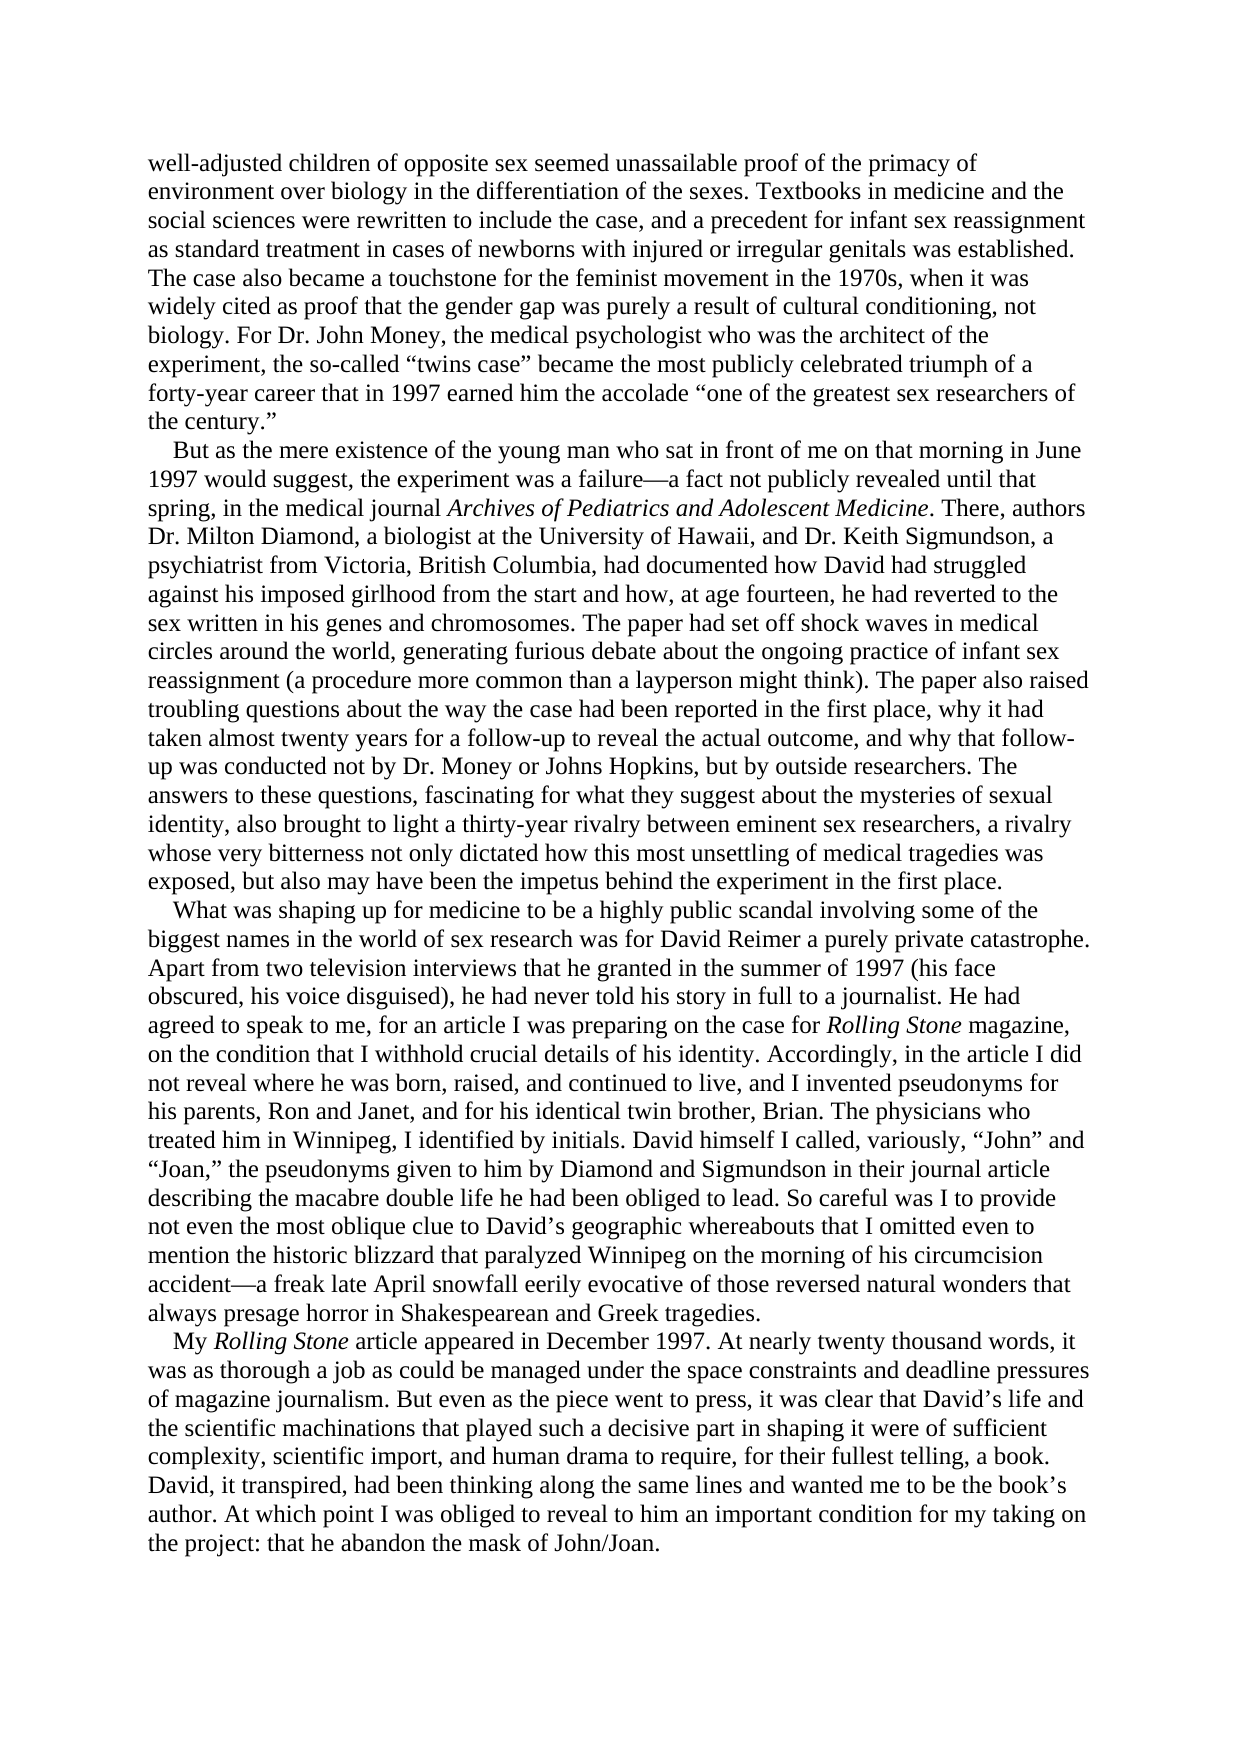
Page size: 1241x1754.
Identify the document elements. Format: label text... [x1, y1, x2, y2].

text What was shaping up for medicine to be a highly public scandal involving some of the biggest names in the world of sex research was for David Reimer a purely private catastrophe. Apart from two television interviews that he granted in the summer of 1997 (his face obscured, his voice disguised), he had never told his story in full to a journalist. He had agreed to speak to me, for an article I was preparing on the case for Rolling Stone magazine, on the condition that I withhold crucial details of his identity. Accordingly, in the article I did not reveal where he was born, raised, and continued to live, and I invented pseudonyms for his parents, Ron and Janet, and for his identical twin brother, Brian. The physicians who treated him in Winnipeg, I identified by initials. David himself I called, variously, “John” and “Joan,” the pseudonyms given to him by Diamond and Sigmundson in their journal article describing the macabre double life he had been obliged to lead. So careful was I to provide not even the most oblique clue to David’s geographic whereabouts that I omitted even to mention the historic blizzard that paralyzed Winnipeg on the morning of his circumcision accident—a freak late April snowfall eerily evocative of those reversed natural wonders that always presage horror in Shakespearean and Greek tragedies. [148, 895, 1093, 1326]
text But as the mere existence of the young man who sat in front of me on that morning in June 1997 would suggest, the experiment was a failure—a fact not publicly revealed until that spring, in the medical journal Archives of Pediatrics and Adolescent Medicine. There, authors Dr. Milton Diamond, a biologist at the University of Hawaii, and Dr. Keith Sigmundson, a psychiatrist from Victoria, British Columbia, had documented how David had struggled against his imposed girlhood from the start and how, at age fourteen, he had reverted to the sex written in his genes and chromosomes. The paper had set off shock waves in medical circles around the world, generating furious debate about the ongoing practice of infant sex reassignment (a procedure more common than a layperson might think). The paper also raised troubling questions about the way the case had been reported in the first place, why it had taken almost twenty years for a follow-up to reveal the actual outcome, and why that follow-up was conducted not by Dr. Money or Johns Hopkins, but by outside researchers. The answers to these questions, fascinating for what they suggest about the mysteries of sexual identity, also brought to light a thirty-year rivalry between eminent sex researchers, a rivalry whose very bitterness not only dictated how this most unsettling of medical tragedies was exposed, but also may have been the impetus behind the experiment in the first place. [148, 435, 1093, 895]
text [148, 148, 1093, 435]
text My Rolling Stone article appeared in December 1997. At nearly twenty thousand words, it was as thorough a job as could be managed under the space constraints and deadline pressures of magazine journalism. But even as the piece went to press, it was clear that David’s life and the scientific machinations that played such a decisive part in shaping it were of sufficient complexity, scientific import, and human drama to require, for their fullest telling, a book. David, it transpired, had been thinking along the same lines and wanted me to be the book’s author. At which point I was obliged to reveal to him an important condition for my taking on the project: that he abandon the mask of John/Joan. [148, 1326, 1093, 1556]
